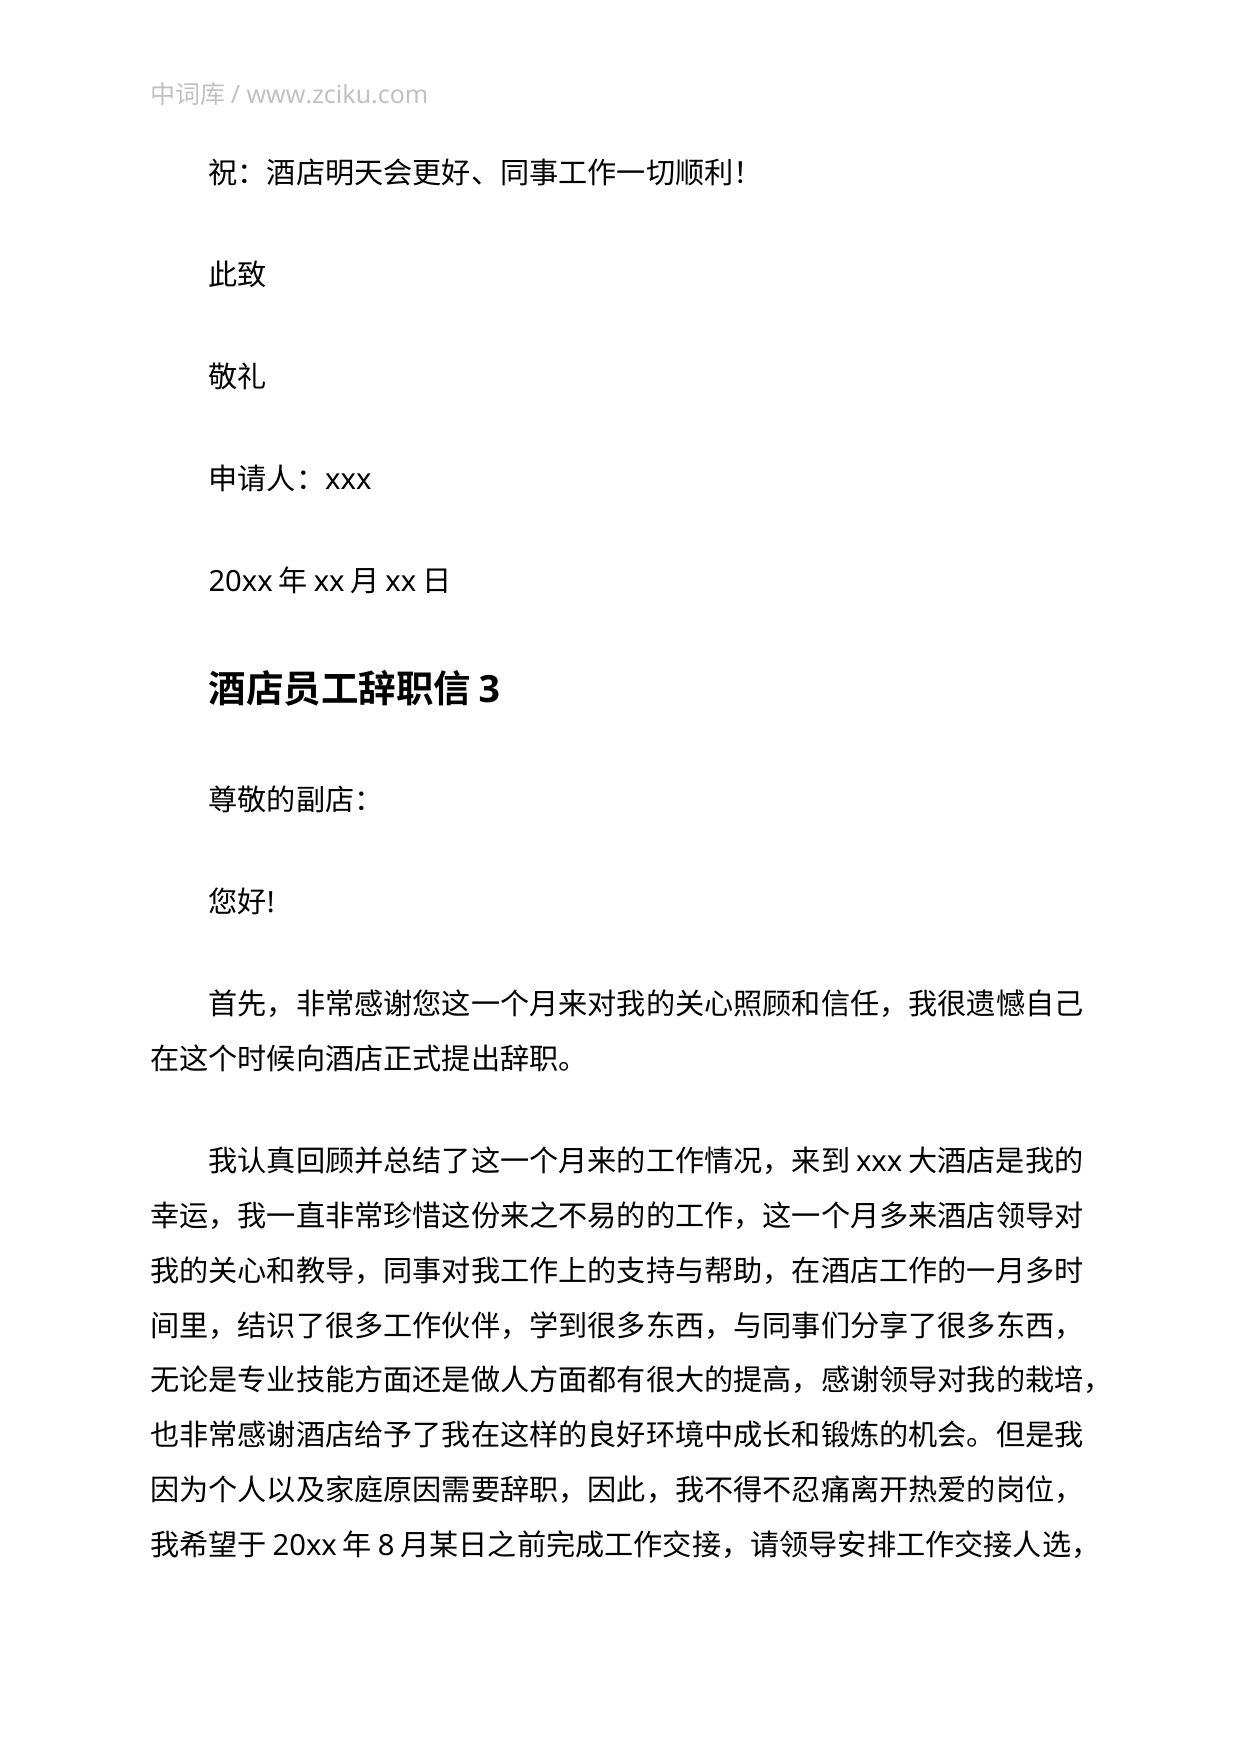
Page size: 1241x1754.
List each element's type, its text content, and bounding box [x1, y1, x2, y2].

text 您好! [150, 879, 1090, 921]
text 祝：酒店明天会更好、同事工作一切顺利！ [150, 150, 1090, 192]
text 20xx年xx月xx日 [150, 557, 1090, 600]
text 尊敬的副店： [150, 777, 1090, 819]
text 首先，非常感谢您这一个月来对我的关心照顾和信任，我很遗憾自己在这个时候向酒店正式提出辞职。 [150, 981, 1090, 1078]
text 酒店员工辞职信3 [150, 659, 1090, 714]
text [150, 1137, 1090, 1564]
text 此致 [150, 252, 1090, 294]
text 申请人：xxx [150, 455, 1090, 498]
text 敬礼 [150, 353, 1090, 396]
